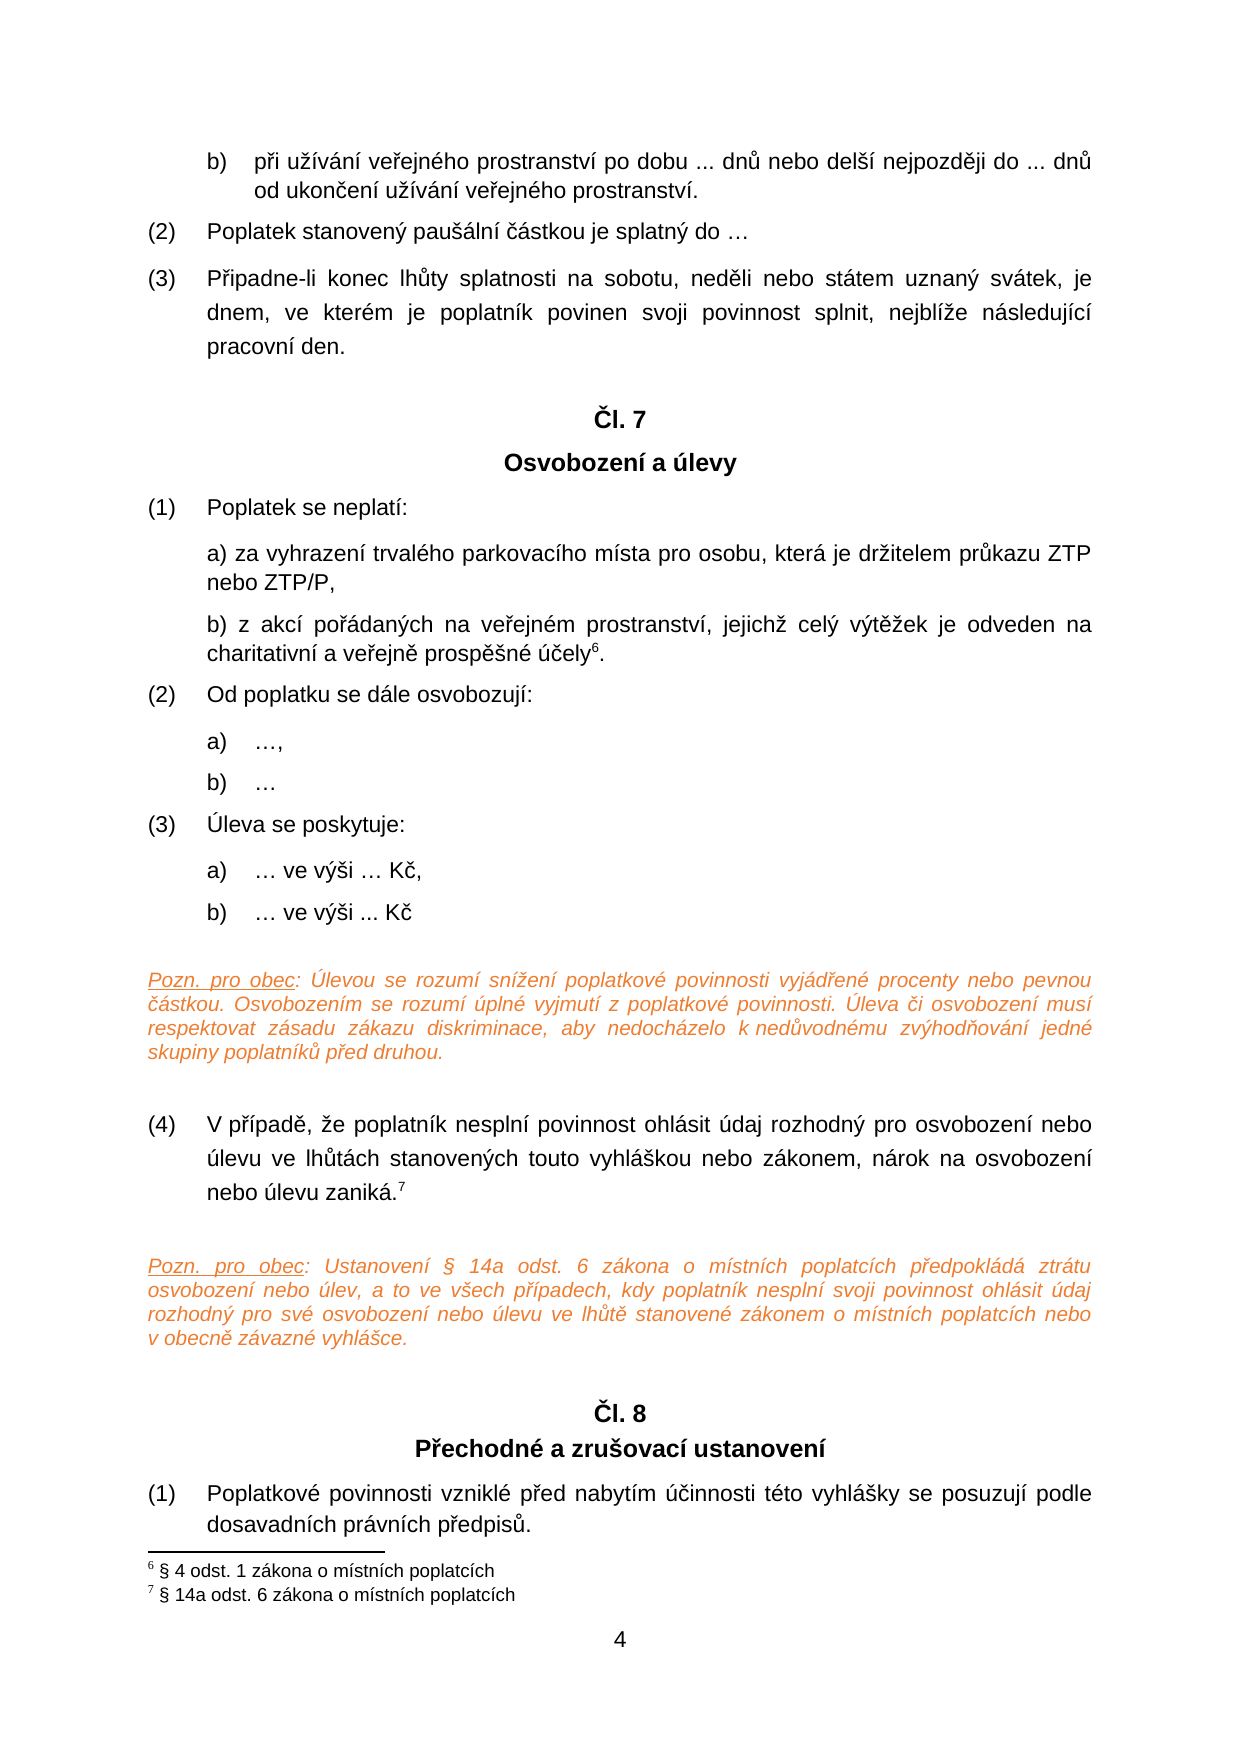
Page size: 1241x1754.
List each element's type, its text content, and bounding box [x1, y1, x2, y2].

list Připadne-li konec lhůty splatnosti na sobotu, neděli nebo státem uznaný svátek, je dnem, ve kterém je poplatník povinen svoji povinnost splnit, nejblíže následující pracovní den. [148, 265, 1093, 359]
list … ve výši … Kč, [207, 857, 1093, 884]
list Poplatek se neplatí: [148, 494, 1093, 520]
text Pozn. pro obec: Ustanovení § 14a odst. 6 zákona o místních poplatcích předpokládá ztrátu osvobození nebo úlev, a to ve všech případech, kdy poplatník nesplní svoji povinnost ohlásit údaj rozhodný pro své osvobození nebo úlevu ve lhůtě stanovené zákonem o místních poplatcích nebo v obecně závazné vyhlášce. [148, 1254, 1093, 1349]
list Poplatek stanovený paušální částkou je splatný do … [148, 218, 1093, 244]
list při užívání veřejného prostranství po dobu ... dnů nebo delší nejpozději do ... dnů od ukončení užívání veřejného prostranství. [207, 148, 1093, 203]
list … [207, 769, 1093, 796]
text Čl. 7 [148, 405, 1093, 433]
list Úleva se poskytuje: [148, 811, 1093, 837]
list … ve výši ... Kč [207, 899, 1093, 925]
text Přechodné a zrušovací ustanovení [148, 1434, 1093, 1463]
list Od poplatku se dále osvobozují: [148, 681, 1093, 707]
list V případě, že poplatník nesplní povinnost ohlásit údaj rozhodný pro osvobození nebo úlevu ve lhůtách stanovených touto vyhláškou nebo zákonem, nárok na osvobození nebo úlevu zaniká. [148, 1111, 1093, 1205]
list …, [207, 728, 1093, 754]
text Pozn. pro obec: Úlevou se rozumí snížení poplatkové povinnosti vyjádřené procenty nebo pevnou částkou. Osvobozením se rozumí úplné vyjmutí z poplatkové povinnosti. Úleva či osvobození musí respektovat zásadu zákazu diskriminace, aby nedocházelo k nedůvodnému zvýhodňování jedné skupiny poplatníků před druhou. [148, 968, 1093, 1064]
text b) z akcí pořádaných na veřejném prostranství, jejichž celý výtěžek je odveden na charitativní a veřejně prospěšné účely. [207, 611, 1093, 666]
list Poplatkové povinnosti vzniklé před nabytím účinnosti této vyhlášky se posuzují podle dosavadních právních předpisů. [148, 1480, 1093, 1538]
text Osvobození a úlevy [148, 448, 1093, 477]
text Čl. 8 [148, 1399, 1093, 1428]
text a) za vyhrazení trvalého parkovacího místa pro osobu, která je držitelem průkazu ZTP nebo ZTP/P, [207, 540, 1093, 596]
